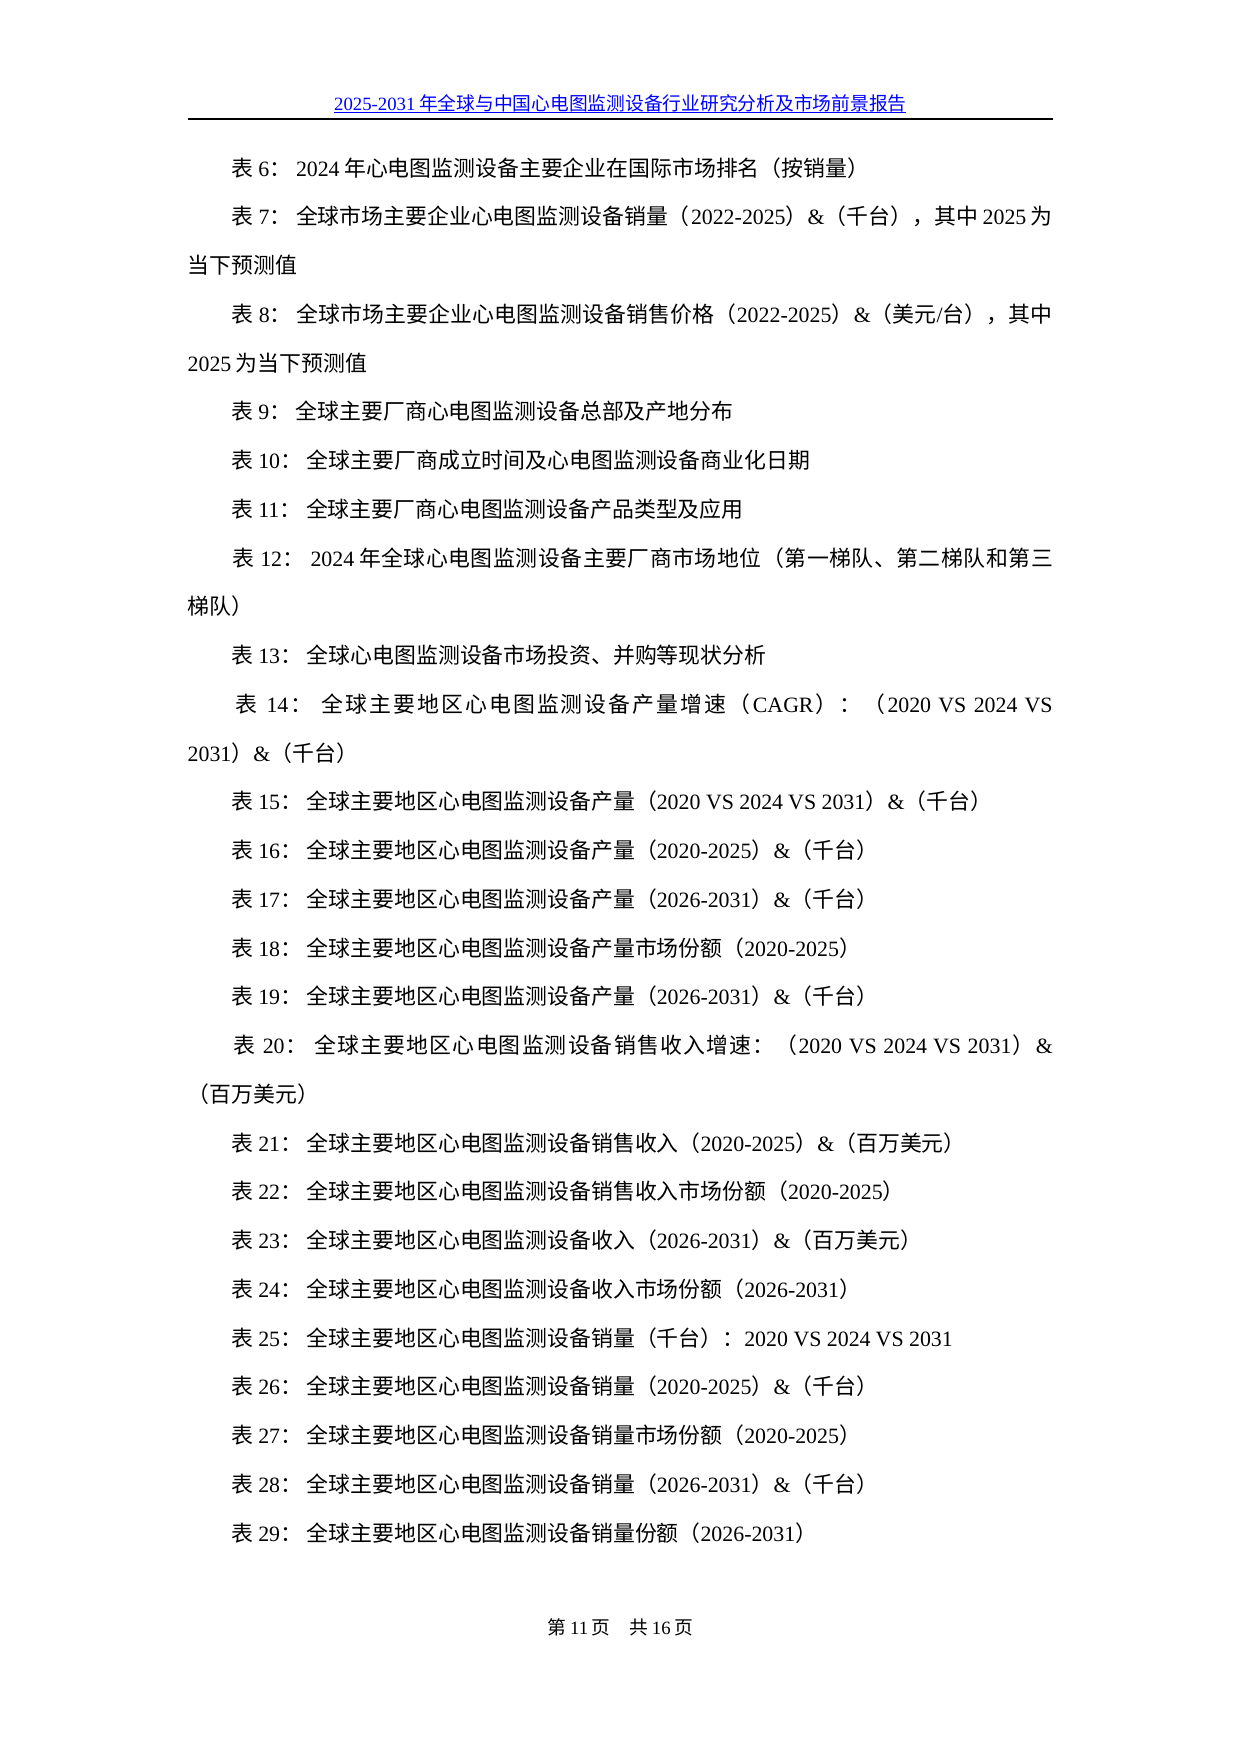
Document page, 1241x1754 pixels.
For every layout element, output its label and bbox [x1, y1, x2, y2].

text [187, 150, 1053, 1548]
